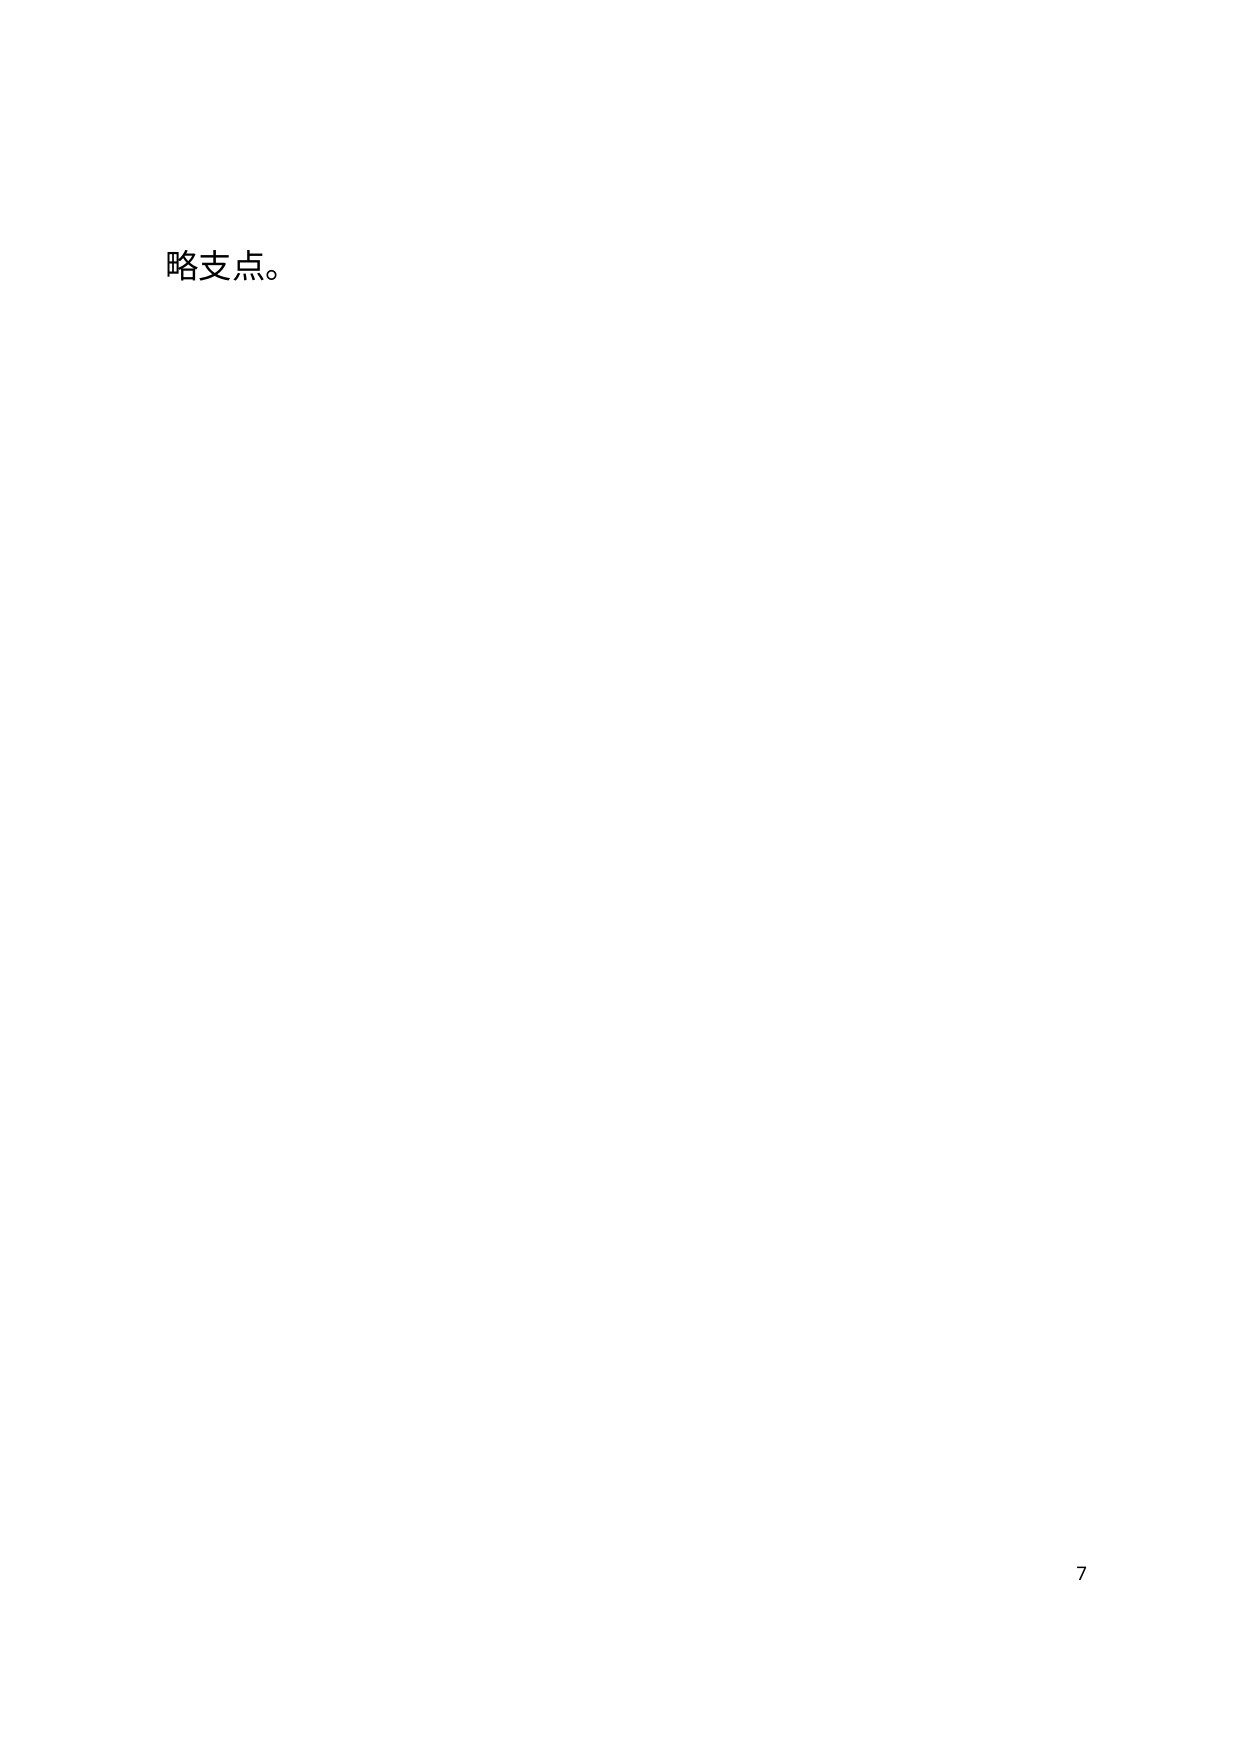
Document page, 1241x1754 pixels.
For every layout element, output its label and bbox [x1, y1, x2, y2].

text [165, 219, 1087, 310]
